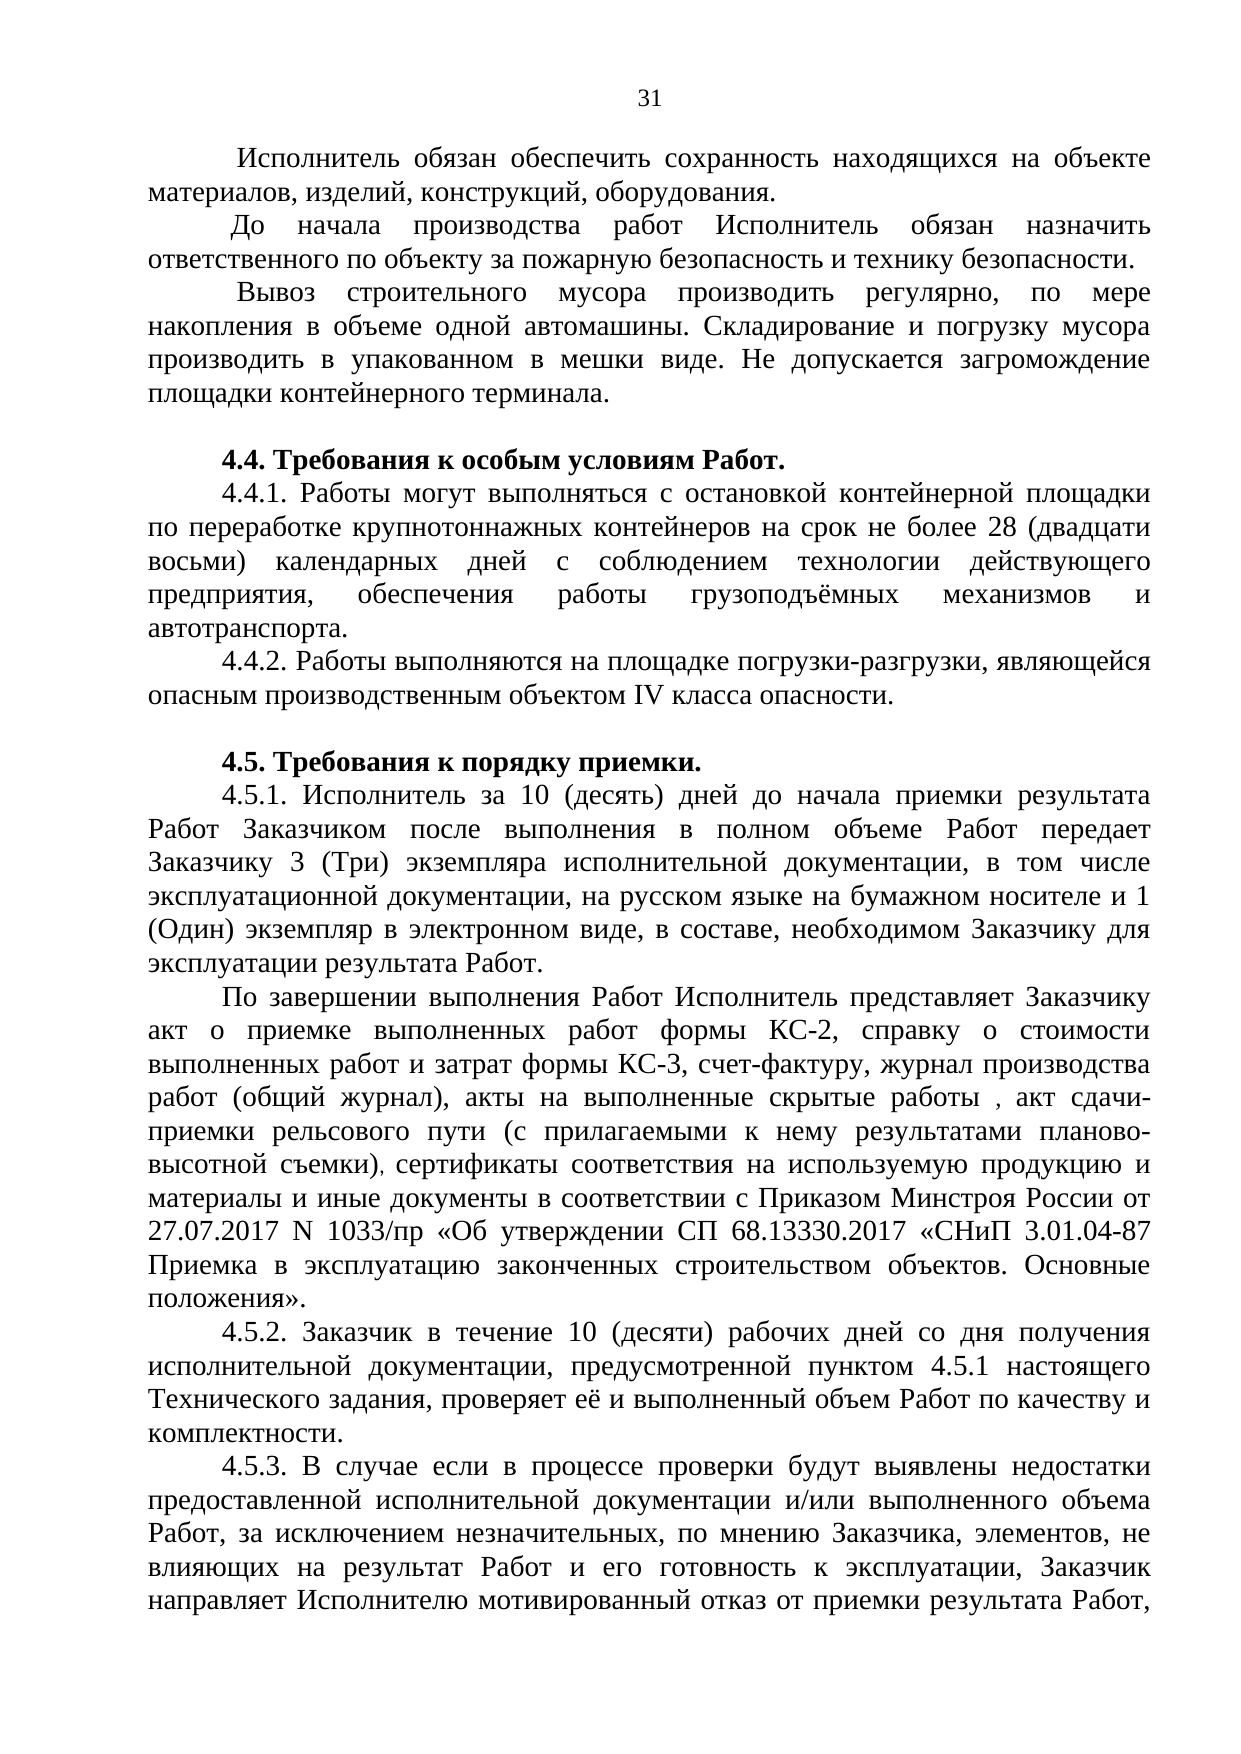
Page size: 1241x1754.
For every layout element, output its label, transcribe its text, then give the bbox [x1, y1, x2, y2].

text 4.5.2. Заказчик в течение 10 (десяти) рабочих дней со дня получения исполнительной документации, предусмотренной пунктом 4.5.1 настоящего Технического задания, проверяет её и выполненный объем Работ по качеству и комплектности. [148, 1314, 1152, 1448]
text До начала производства работ Исполнитель обязан назначить ответственного по объекту за пожарную безопасность и технику безопасности. [148, 207, 1152, 274]
text 4.4. Требования к особым условиям Работ. [148, 442, 1152, 476]
text 4.4.1. Работы могут выполняться с остановкой контейнерной площадки по переработке крупнотоннажных контейнеров на срок не более 28 (двадцати восьми) календарных дней с соблюдением технологии действующего предприятия, обеспечения работы грузоподъёмных механизмов и автотранспорта. [148, 476, 1152, 643]
text Вывоз строительного мусора производить регулярно, по мере накопления в объеме одной автомашины. Складирование и погрузку мусора производить в упакованном в мешки виде. Не допускается загромождение площадки контейнерного терминала. [148, 274, 1152, 408]
text 4.4.2. Работы выполняются на площадке погрузки-разгрузки, являющейся опасным производственным объектом IV класса опасности. [148, 643, 1152, 710]
text По завершении выполнения Работ Исполнитель представляет Заказчику акт о приемке выполненных работ формы КС-2, справку о стоимости выполненных работ и затрат формы КС-3, счет-фактуру, журнал производства работ (общий журнал), акты на выполненные скрытые работы , акт сдачи-приемки рельсового пути (с прилагаемыми к нему результатами планово-высотной съемки), сертификаты соответствия на используемую продукцию и материалы и иные документы в соответствии с Приказом Минстроя России от 27.07.2017 N 1033/пр «Об утверждении СП 68.13330.2017 «СНиП 3.01.04-87 Приемка в эксплуатацию законченных строительством объектов. Основные положения». [148, 979, 1152, 1314]
text 4.5.1. Исполнитель за 10 (десять) дней до начала приемки результата Работ Заказчиком после выполнения в полном объеме Работ передает Заказчику 3 (Три) экземпляра исполнительной документации, в том числе эксплуатационной документации, на русском языке на бумажном носителе и 1 (Один) экземпляр в электронном виде, в составе, необходимом Заказчику для эксплуатации результата Работ. [148, 777, 1152, 979]
text 4.5. Требования к порядку приемки. [148, 744, 1152, 777]
text Исполнитель обязан обеспечить сохранность находящихся на объекте материалов, изделий, конструкций, оборудования. [148, 140, 1152, 207]
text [148, 1448, 1152, 1616]
